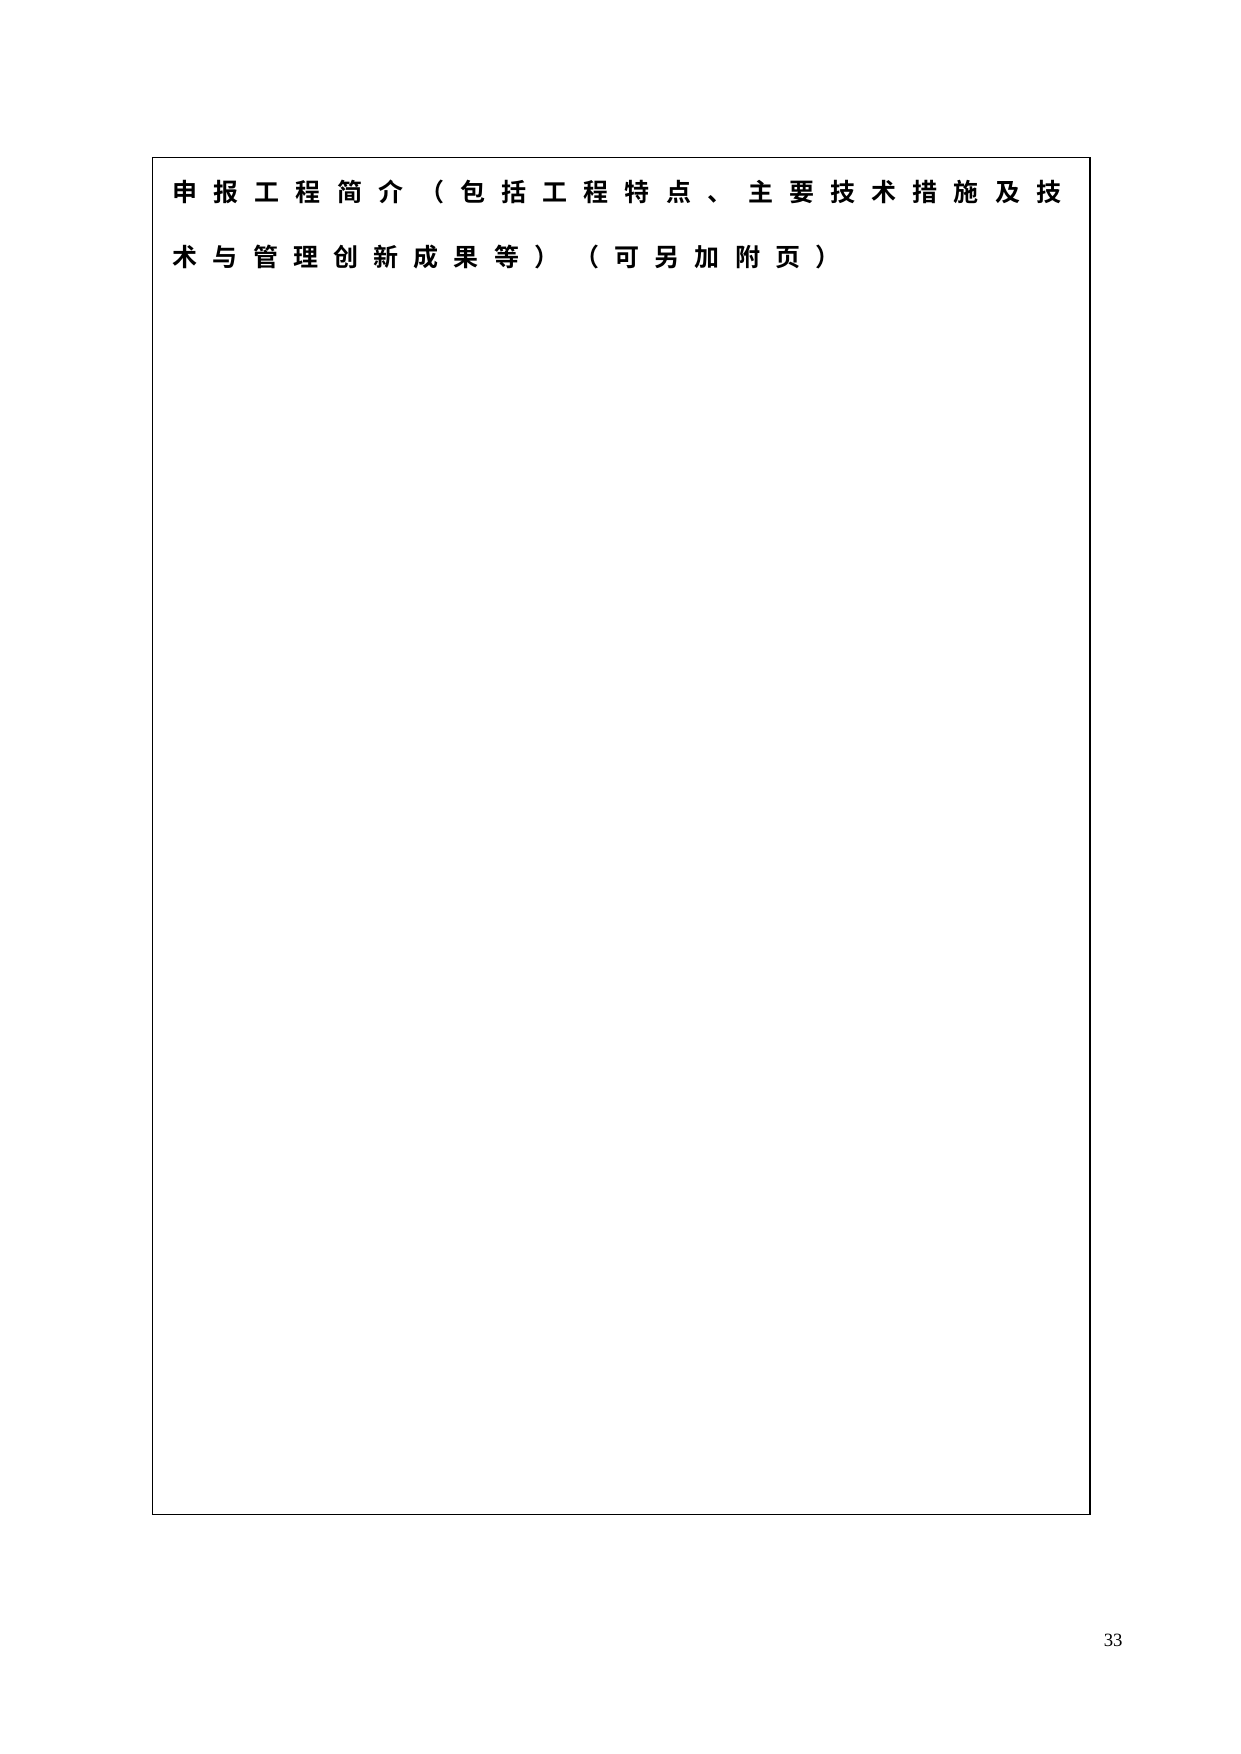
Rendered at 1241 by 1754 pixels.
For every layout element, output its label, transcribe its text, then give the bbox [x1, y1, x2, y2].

table_cell 申报工程简介（包括工程特点、主要技术措施及技术与管理创新成果等）（可另加附页） [153, 158, 1089, 1514]
